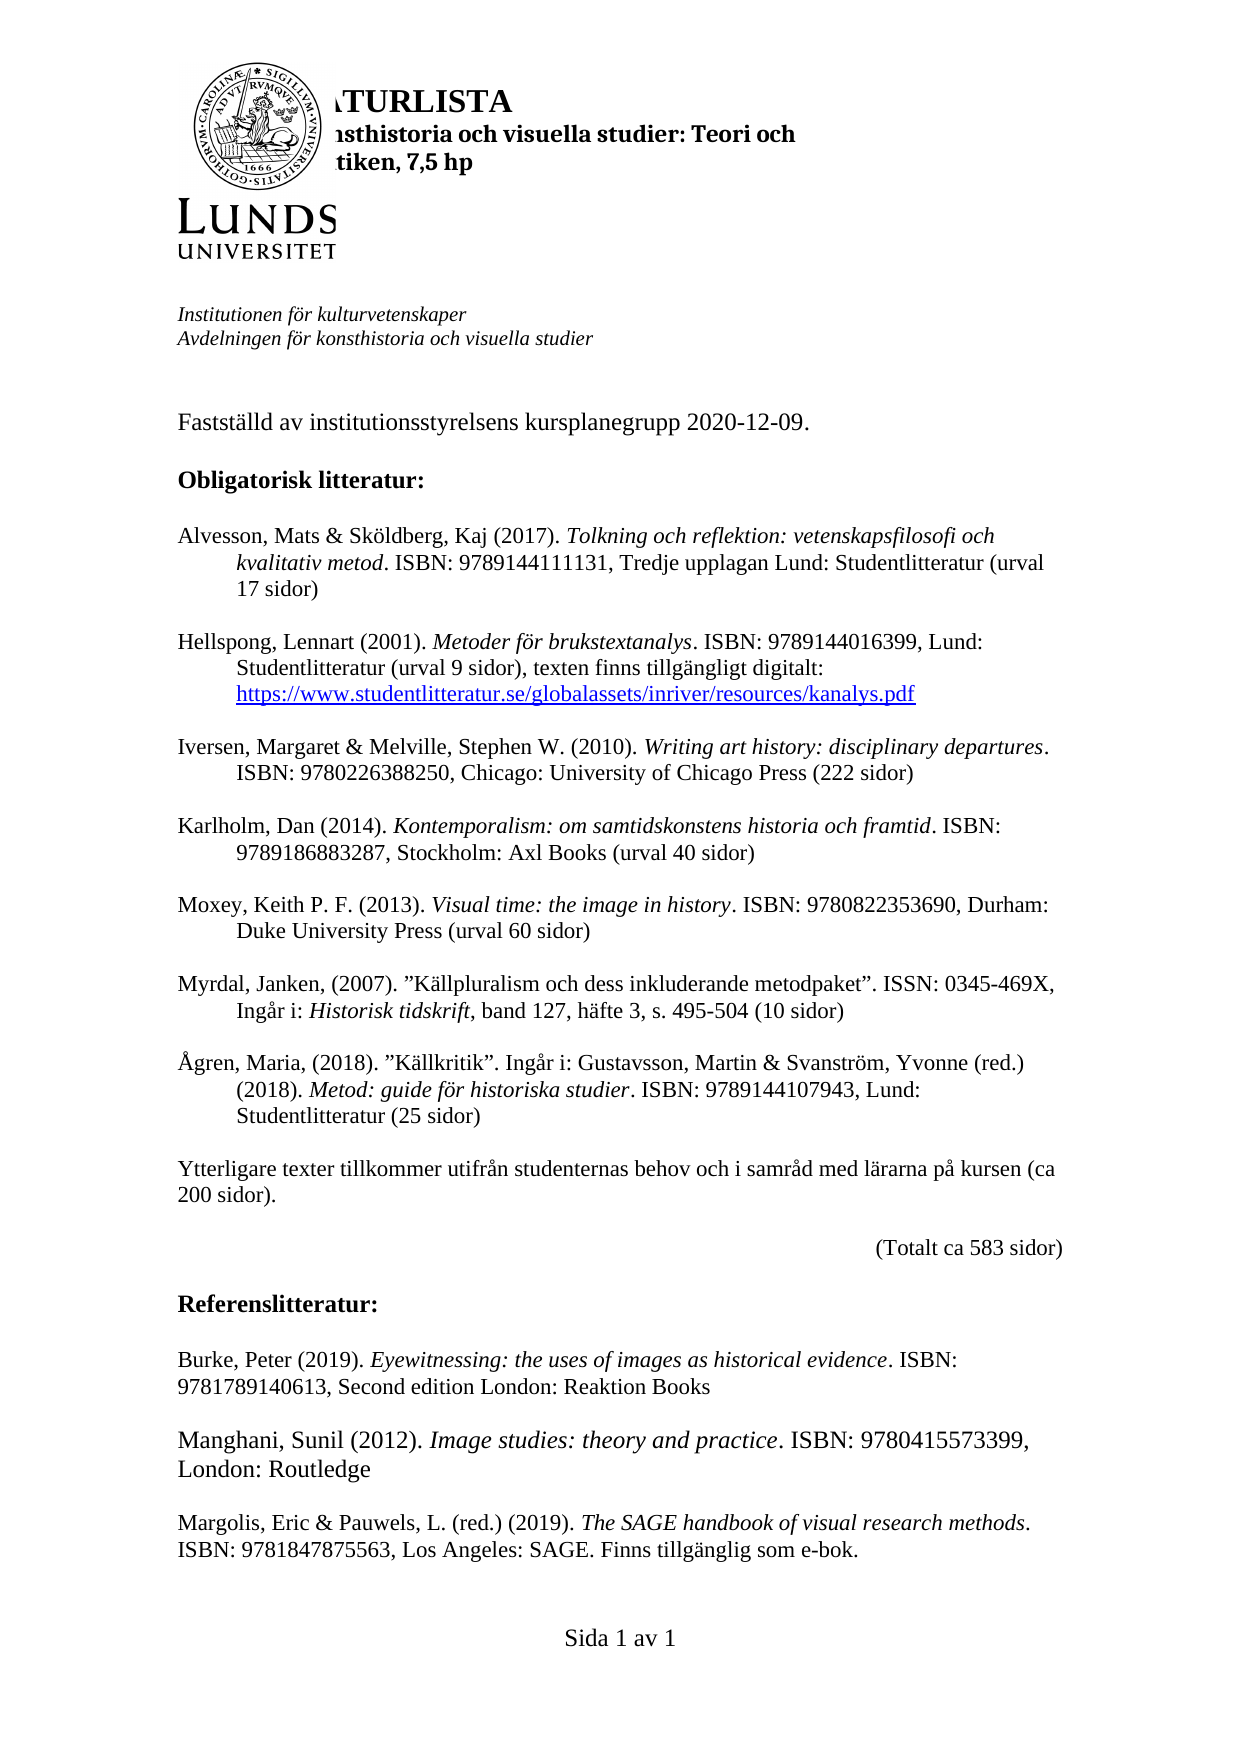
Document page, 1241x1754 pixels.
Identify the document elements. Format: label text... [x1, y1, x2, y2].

picture [177, 62, 336, 261]
text Moxey, Keith P. F. (2013). Visual time: the image in history. ISBN: 9780822353690, Durham: Duke University Press (urval 60 sidor) [177, 891, 1063, 944]
text Ytterligare texter tillkommer utifrån studenternas behov och i samråd med lärarna på kursen (ca 200 sidor). [177, 1155, 1063, 1207]
text Burke, Peter (2019). Eyewitnessing: the uses of images as historical evidence. ISBN: 9781789140613, Second edition London: Reaktion Books [177, 1346, 1063, 1399]
text Karlholm, Dan (2014). Kontemporalism: om samtidskonstens historia och framtid. ISBN: 9789186883287, Stockholm: Axl Books (urval 40 sidor) [177, 812, 1063, 865]
text Manghani, Sunil (2012). Image studies: theory and practice. ISBN: 9780415573399, London: Routledge [177, 1426, 1063, 1483]
text Myrdal, Janken, (2007). ”Källpluralism och dess inkluderande metodpaket”. ISSN: 0345-469X, Ingår i: Historisk tidskrift, band 127, häfte 3, s. 495-504 (10 sidor) [177, 970, 1063, 1023]
text Avdelningen för konsthistoria och visuella studier [177, 326, 1063, 350]
text Fastställd av institutionsstyrelsens kursplanegrupp 2020-12-09. [177, 407, 1063, 436]
text (Totalt ca 583 sidor) [177, 1234, 1063, 1260]
text Iversen, Margaret & Melville, Stephen W. (2010). Writing art history: disciplinary departures. ISBN: 9780226388250, Chicago: University of Chicago Press (222 sidor) [177, 733, 1063, 786]
text Hellspong, Lennart (2001). Metoder för brukstextanalys. ISBN: 9789144016399, Lund: Studentlitteratur (urval 9 sidor), texten finns tillgängligt digitalt: https://www.studentlitteratur.se/globalassets/inriver/resources/kanalys.pdf [177, 628, 1063, 707]
text Referenslitteratur: [177, 1289, 1063, 1318]
text Institutionen för kulturvetenskaper [177, 302, 1063, 326]
text Alvesson, Mats & Sköldberg, Kaj (2017). Tolkning och reflektion: vetenskapsfilosofi och kvalitativ metod. ISBN: 9789144111131, Tredje upplagan Lund: Studentlitteratur (urval 17 sidor) [177, 522, 1063, 601]
text Margolis, Eric & Pauwels, L. (red.) (2019). The SAGE handbook of visual research methods. ISBN: 9781847875563, Los Angeles: SAGE. Finns tillgänglig som e-bok. [177, 1509, 1063, 1562]
text Obligatorisk litteratur: [177, 465, 1063, 493]
text Ågren, Maria, (2018). ”Källkritik”. Ingår i: Gustavsson, Martin & Svanström, Yvonne (red.) (2018). Metod: guide för historiska studier. ISBN: 9789144107943, Lund: Studentlitteratur (25 sidor) [177, 1049, 1063, 1128]
